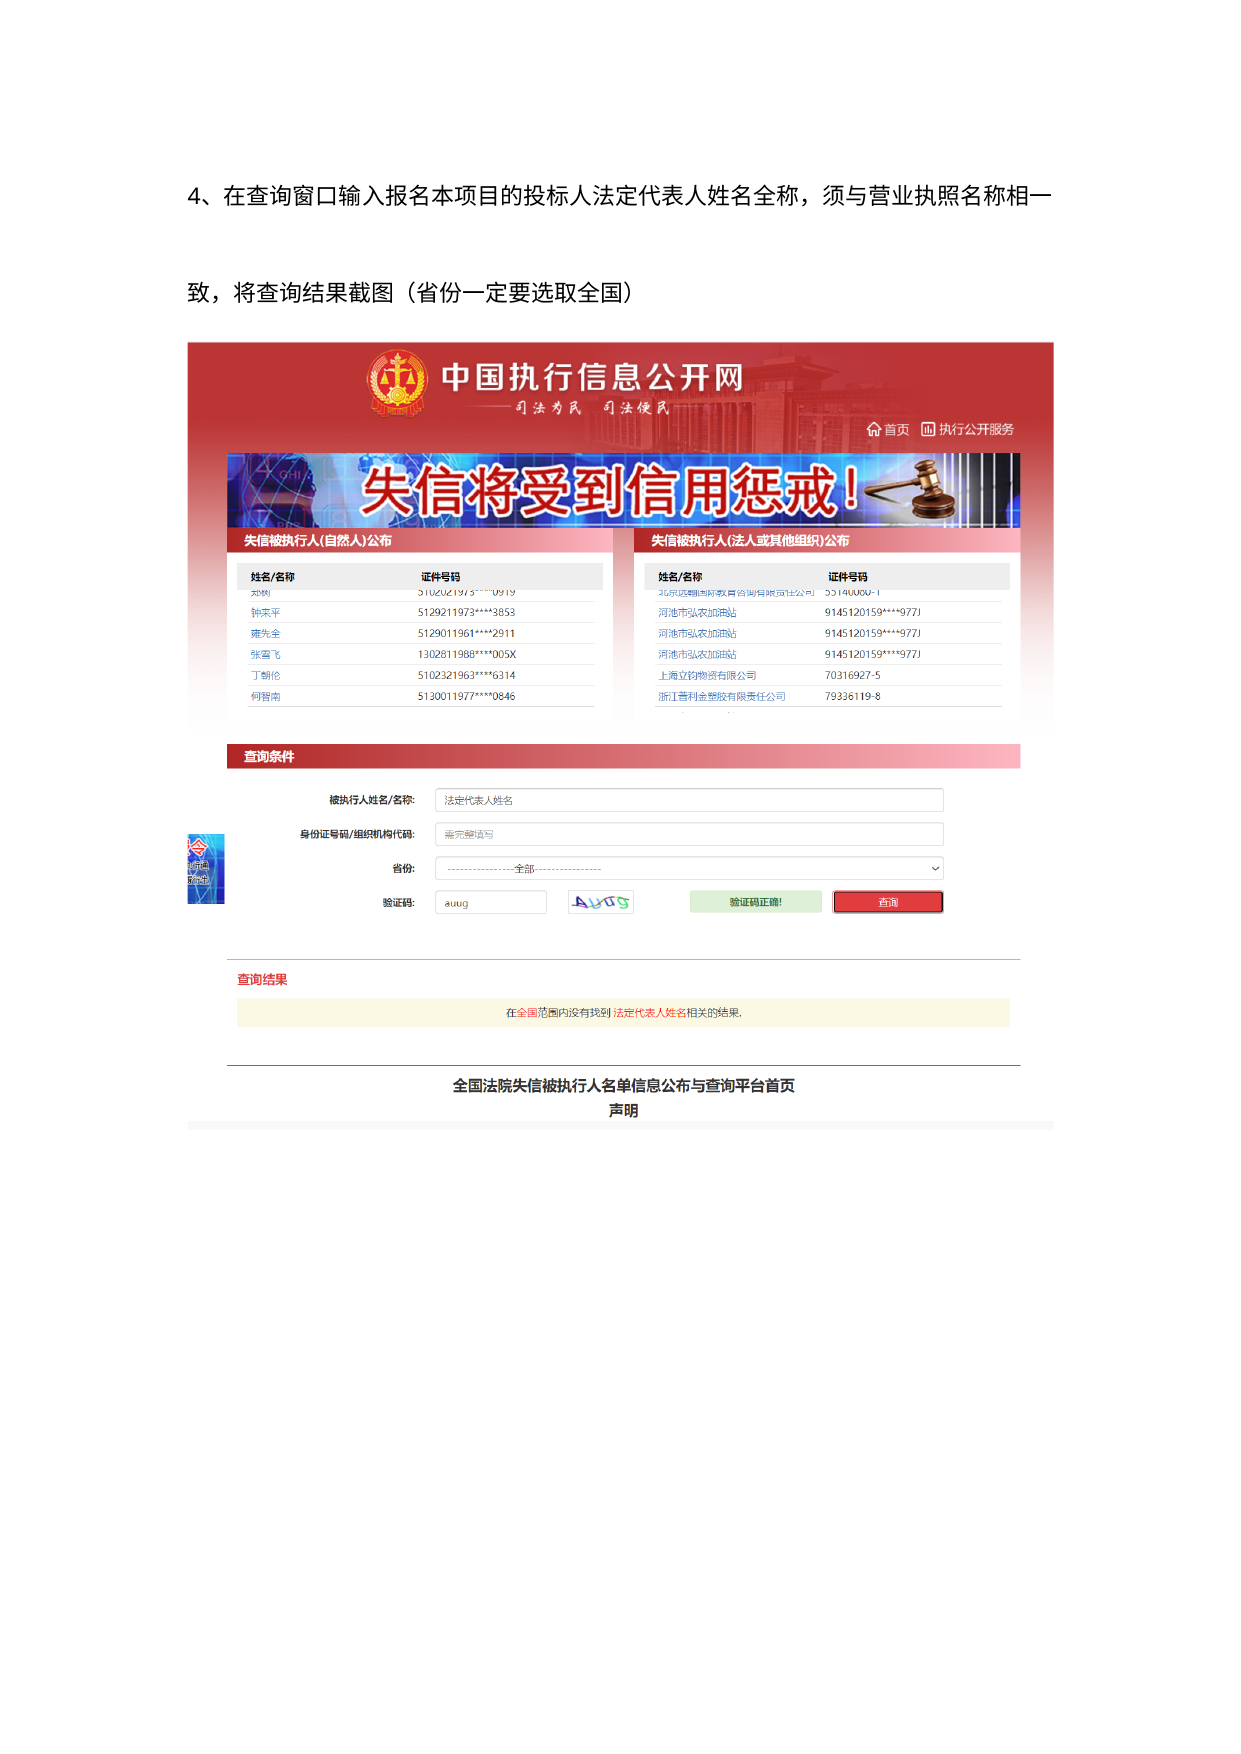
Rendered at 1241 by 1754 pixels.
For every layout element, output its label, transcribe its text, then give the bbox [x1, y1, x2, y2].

text 4、在查询窗口输入报名本项目的投标人法定代表人姓名全称，须与营业执照名称相一致，将查询结果截图（省份一定要选取全国） [187, 162, 1053, 324]
picture [187, 341, 1054, 1130]
